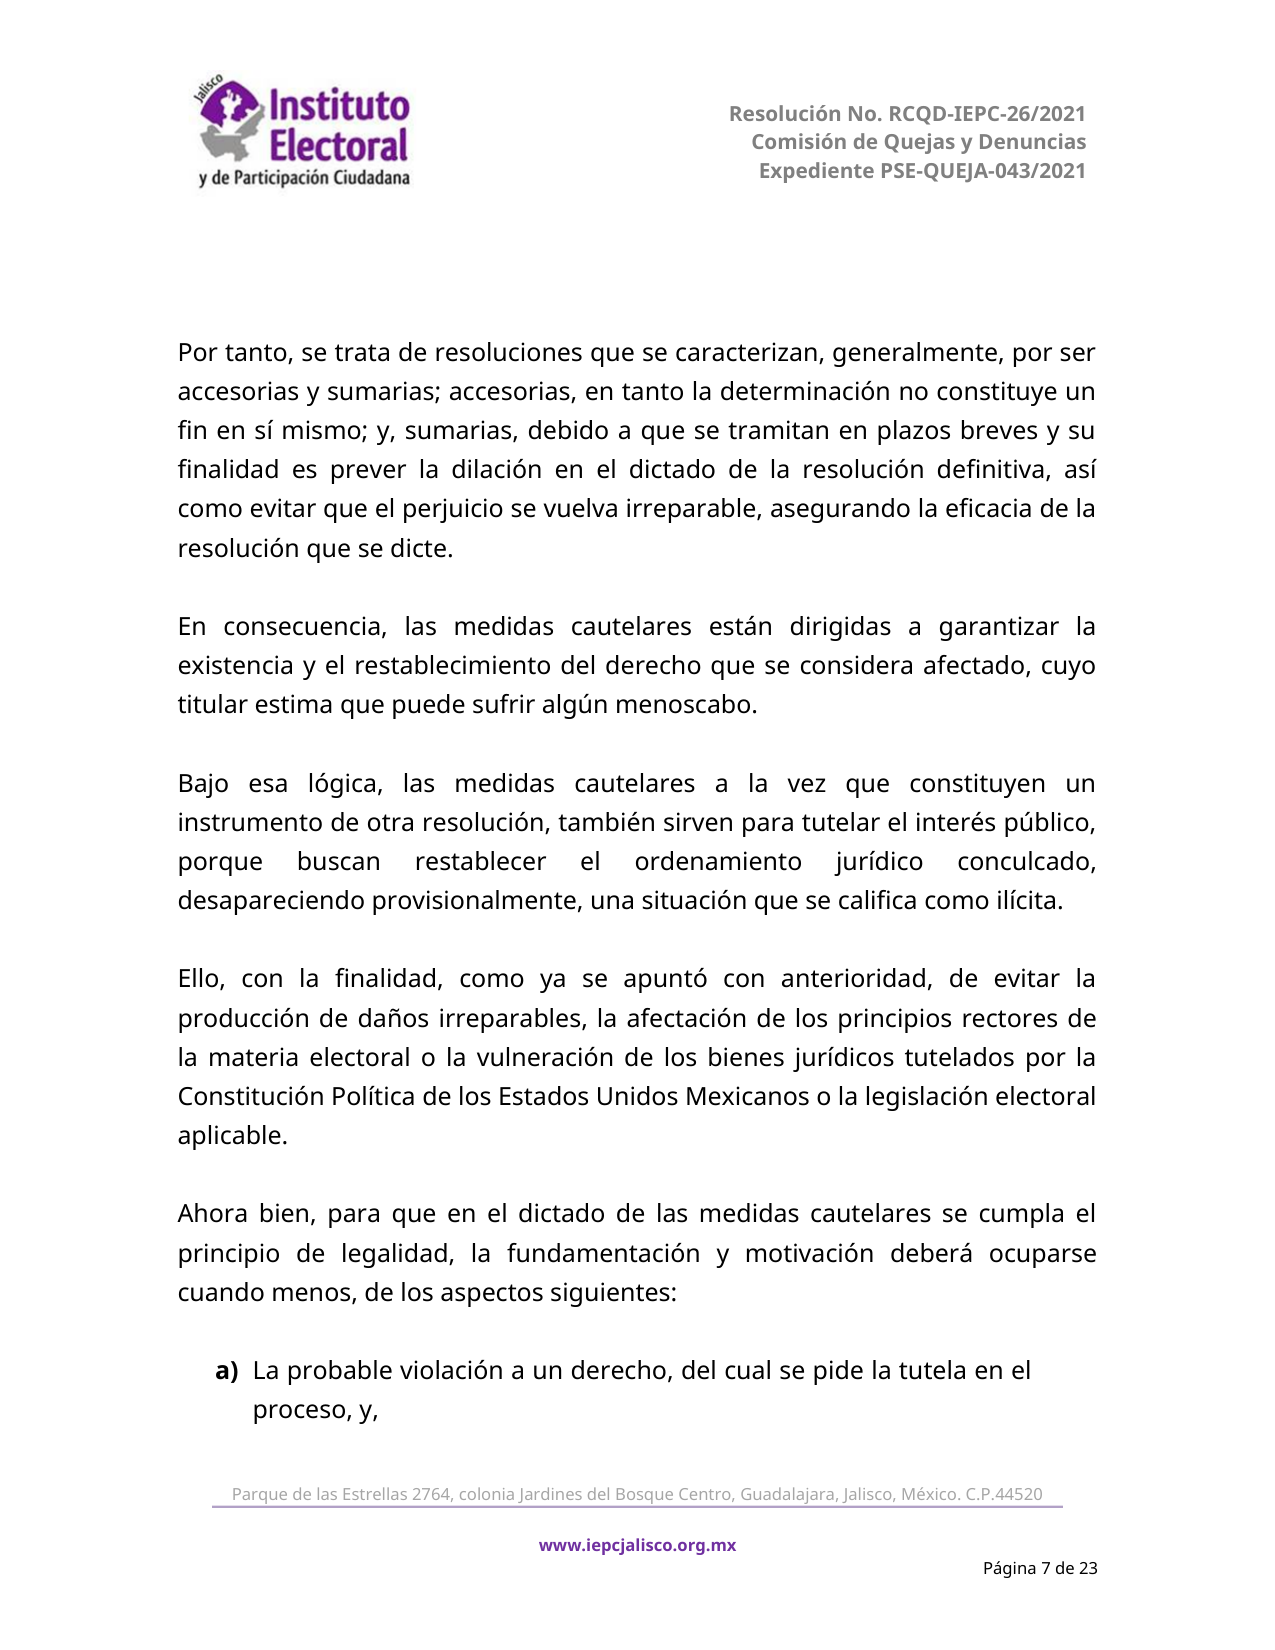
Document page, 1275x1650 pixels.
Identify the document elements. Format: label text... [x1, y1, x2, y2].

text Ello, con la finalidad, como ya se apuntó con anterioridad, de evitar la producción de daños irreparables, la afectación de los principios rectores de la materia electoral o la vulneración de los bienes jurídicos tutelados por la Constitución Política de los Estados Unidos Mexicanos o la legislación electoral aplicable. [177, 961, 1098, 1152]
text Ahora bien, para que en el dictado de las medidas cautelares se cumpla el principio de legalidad, la fundamentación y motivación deberá ocuparse cuando menos, de los aspectos siguientes: [177, 1196, 1098, 1308]
text Por tanto, se trata de resoluciones que se caracterizan, generalmente, por ser accesorias y sumarias; accesorias, en tanto la determinación no constituye un fin en sí mismo; y, sumarias, debido a que se tramitan en plazos breves y su finalidad es prever la dilación en el dictado de la resolución definitiva, así como evitar que el perjuicio se vuelva irreparable, asegurando la eficacia de la resolución que se dicte. [177, 334, 1098, 564]
list La probable violación a un derecho, del cual se pide la tutela en el proceso, y, [215, 1353, 1033, 1426]
text Bajo esa lógica, las medidas cautelares a la vez que constituyen un instrumento de otra resolución, también sirven para tutelar el interés público, porque buscan restablecer el ordenamiento jurídico conculcado, desapareciendo provisionalmente, una situación que se califica como ilícita. [177, 765, 1098, 917]
text En consecuencia, las medidas cautelares están dirigidas a garantizar la existencia y el restablecimiento del derecho que se considera afectado, cuyo titular estima que puede sufrir algún menoscabo. [177, 609, 1098, 721]
picture [188, 70, 417, 199]
